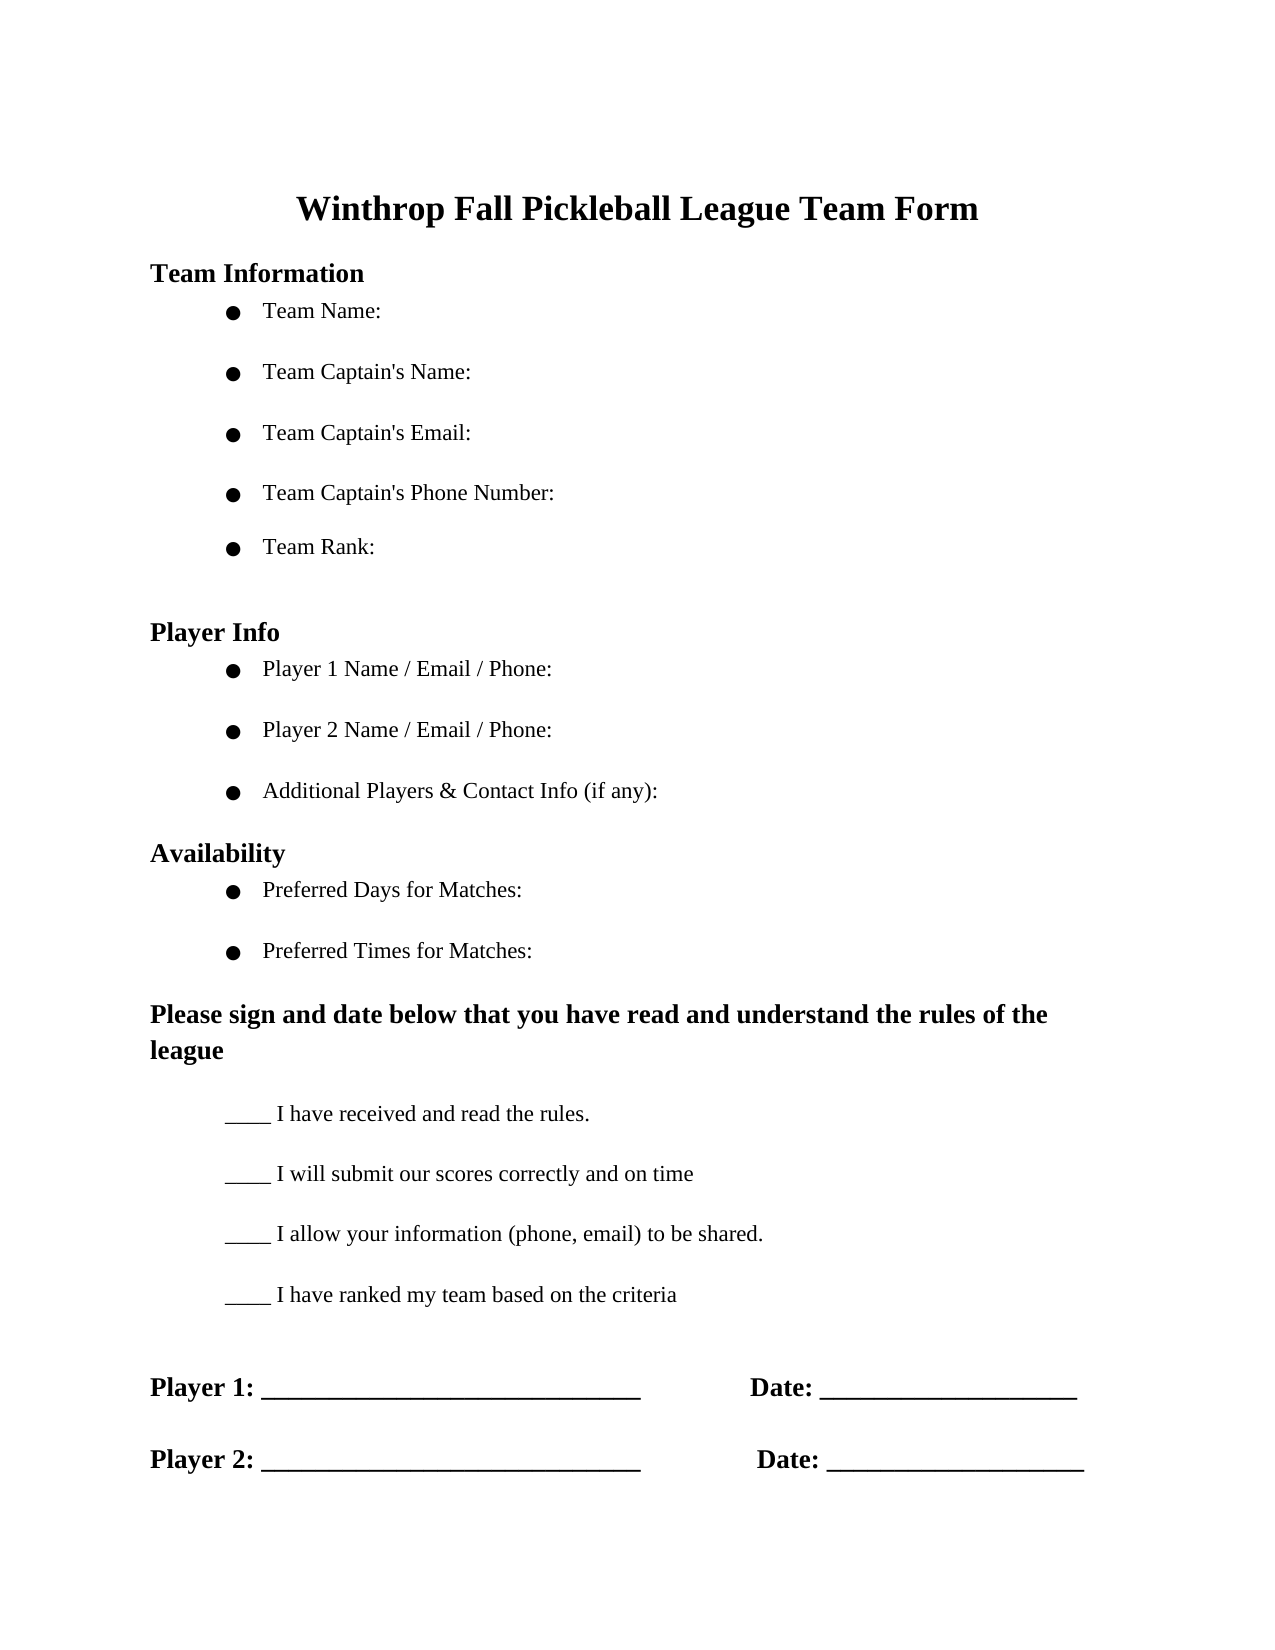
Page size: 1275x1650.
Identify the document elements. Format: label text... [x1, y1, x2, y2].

text Player 2: ____________________________ Date: ___________________ [150, 1443, 1125, 1474]
text Availability [150, 837, 1125, 868]
text ____ I will submit our scores correctly and on time [225, 1160, 1125, 1217]
text ____ I allow your information (phone, email) to be shared. [150, 1221, 1125, 1277]
text Player Info [150, 616, 1125, 647]
text Team Information [150, 257, 1125, 289]
text ____ I have received and read the rules. [225, 1100, 1125, 1156]
list Player 2 Name / Email / Phone: [225, 716, 1125, 773]
text Player 1: ____________________________ Date: ___________________ [150, 1372, 1125, 1403]
text Winthrop Fall Pickleball League Team Form [150, 187, 1125, 228]
list Additional Players & Contact Info (if any): [225, 777, 1125, 804]
list Team Name: [225, 297, 1125, 354]
list Player 1 Name / Email / Phone: [225, 655, 1125, 712]
list Preferred Times for Matches: [225, 937, 1125, 964]
list Team Captain's Name: [225, 358, 1125, 415]
text Please sign and date below that you have read and understand the rules of the league [150, 998, 1125, 1065]
list Team Rank: [225, 533, 1125, 560]
text ____ I have ranked my team based on the criteria [150, 1281, 1125, 1307]
list Preferred Days for Matches: [225, 876, 1125, 933]
list Team Captain's Phone Number: [225, 479, 1125, 506]
list Team Captain's Email: [225, 419, 1125, 476]
